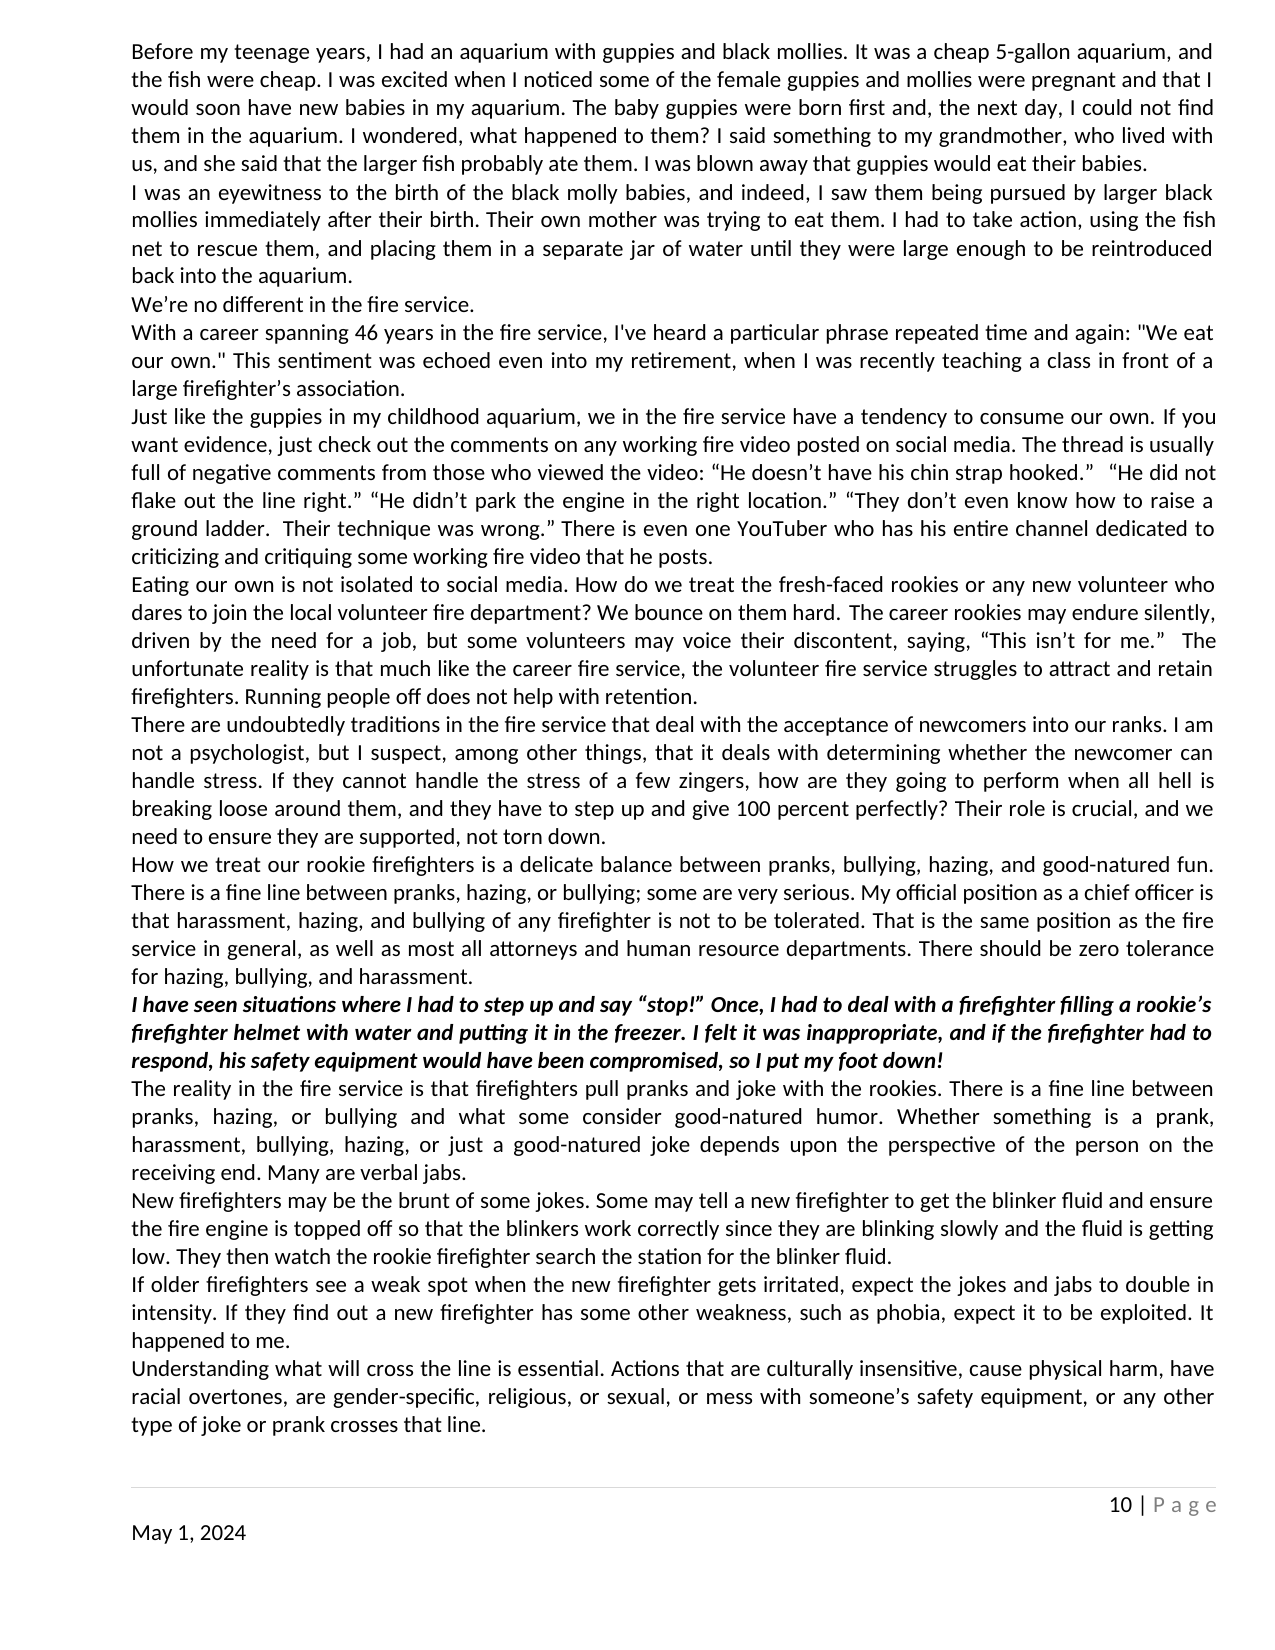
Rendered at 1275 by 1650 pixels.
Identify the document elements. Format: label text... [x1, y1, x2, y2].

text Understanding what will cross the line is essential. Actions that are culturally insensitive, cause physical harm, have racial overtones, are gender-specific, religious, or sexual, or mess with someone’s safety equipment, or any other type of joke or prank crosses that line. [131, 1354, 1216, 1438]
text Just like the guppies in my childhood aquarium, we in the fire service have a tendency to consume our own. If you want evidence, just check out the comments on any working fire video posted on social media. The thread is usually full of negative comments from those who viewed the video: “He doesn’t have his chin strap hooked.” “He did not flake out the line right.” “He didn’t park the engine in the right location.” “They don’t even know how to raise a ground ladder. Their technique was wrong.” There is even one YouTuber who has his entire channel dedicated to criticizing and critiquing some working fire video that he posts. [131, 402, 1216, 570]
text I was an eyewitness to the birth of the black molly babies, and indeed, I saw them being pursued by larger black mollies immediately after their birth. Their own mother was trying to eat them. I had to take action, using the fish net to rescue them, and placing them in a separate jar of water until they were large enough to be reintroduced back into the aquarium. [131, 178, 1216, 290]
text Before my teenage years, I had an aquarium with guppies and black mollies. It was a cheap 5-gallon aquarium, and the fish were cheap. I was excited when I noticed some of the female guppies and mollies were pregnant and that I would soon have new babies in my aquarium. The baby guppies were born first and, the next day, I could not find them in the aquarium. I wondered, what happened to them? I said something to my grandmother, who lived with us, and she said that the larger fish probably ate them. I was blown away that guppies would eat their babies. [131, 37, 1216, 178]
text There are undoubtedly traditions in the fire service that deal with the acceptance of newcomers into our ranks. I am not a psychologist, but I suspect, among other things, that it deals with determining whether the newcomer can handle stress. If they cannot handle the stress of a few zingers, how are they going to perform when all hell is breaking loose around them, and they have to step up and give 100 percent perfectly? Their role is crucial, and we need to ensure they are supported, not torn down. [131, 710, 1216, 850]
text We’re no different in the fire service. [131, 290, 1216, 318]
text With a career spanning 46 years in the fire service, I've heard a particular phrase repeated time and again: "We eat our own." This sentiment was echoed even into my retirement, when I was recently teaching a class in front of a large firefighter’s association. [131, 318, 1216, 402]
text Eating our own is not isolated to social media. How do we treat the fresh-faced rookies or any new volunteer who dares to join the local volunteer fire department? We bounce on them hard. The career rookies may endure silently, driven by the need for a job, but some volunteers may voice their discontent, saying, “This isn’t for me.” The unfortunate reality is that much like the career fire service, the volunteer fire service struggles to attract and retain firefighters. Running people off does not help with retention. [131, 570, 1216, 710]
text New firefighters may be the brunt of some jokes. Some may tell a new firefighter to get the blinker fluid and ensure the fire engine is topped off so that the blinkers work correctly since they are blinking slowly and the fluid is getting low. They then watch the rookie firefighter search the station for the blinker fluid. [131, 1186, 1216, 1270]
text I have seen situations where I had to step up and say “stop!” Once, I had to deal with a firefighter filling a rookie’s firefighter helmet with water and putting it in the freezer. I felt it was inappropriate, and if the firefighter had to respond, his safety equipment would have been compromised, so I put my foot down! [131, 990, 1216, 1074]
text How we treat our rookie firefighters is a delicate balance between pranks, bullying, hazing, and good-natured fun. There is a fine line between pranks, hazing, or bullying; some are very serious. My official position as a chief officer is that harassment, hazing, and bullying of any firefighter is not to be tolerated. That is the same position as the fire service in general, as well as most all attorneys and human resource departments. There should be zero tolerance for hazing, bullying, and harassment. [131, 850, 1216, 990]
text The reality in the fire service is that firefighters pull pranks and joke with the rookies. There is a fine line between pranks, hazing, or bullying and what some consider good-natured humor. Whether something is a prank, harassment, bullying, hazing, or just a good-natured joke depends upon the perspective of the person on the receiving end. Many are verbal jabs. [131, 1074, 1216, 1186]
text If older firefighters see a weak spot when the new firefighter gets irritated, expect the jokes and jabs to double in intensity. If they find out a new firefighter has some other weakness, such as phobia, expect it to be exploited. It happened to me. [131, 1270, 1216, 1354]
